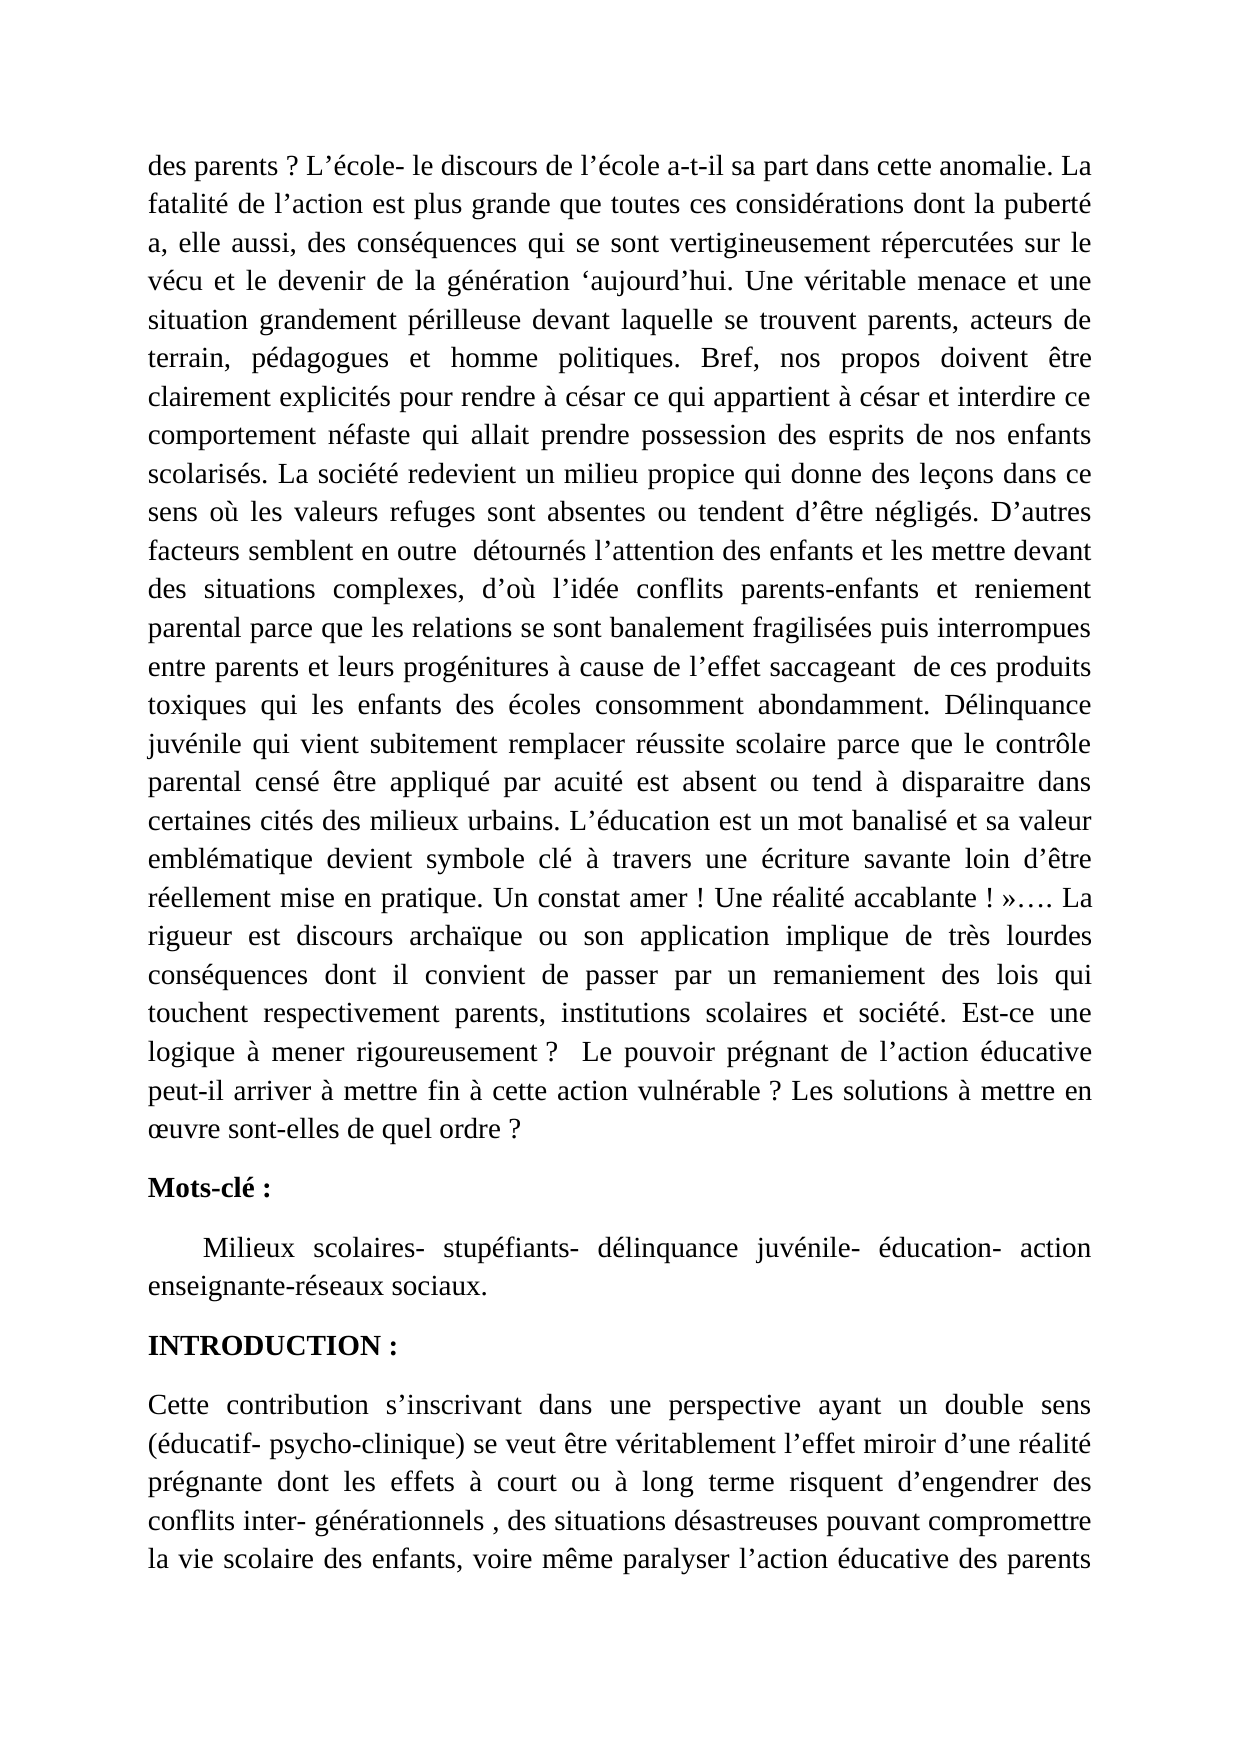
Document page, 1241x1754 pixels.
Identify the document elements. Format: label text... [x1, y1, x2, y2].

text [148, 1387, 1093, 1575]
text INTRODUCTION : [148, 1328, 1093, 1361]
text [148, 148, 1093, 1145]
text Mots-clé : [148, 1171, 1093, 1204]
text Milieux scolaires- stupéfiants- délinquance juvénile- éducation- action enseignante-réseaux sociaux. [148, 1230, 1093, 1302]
